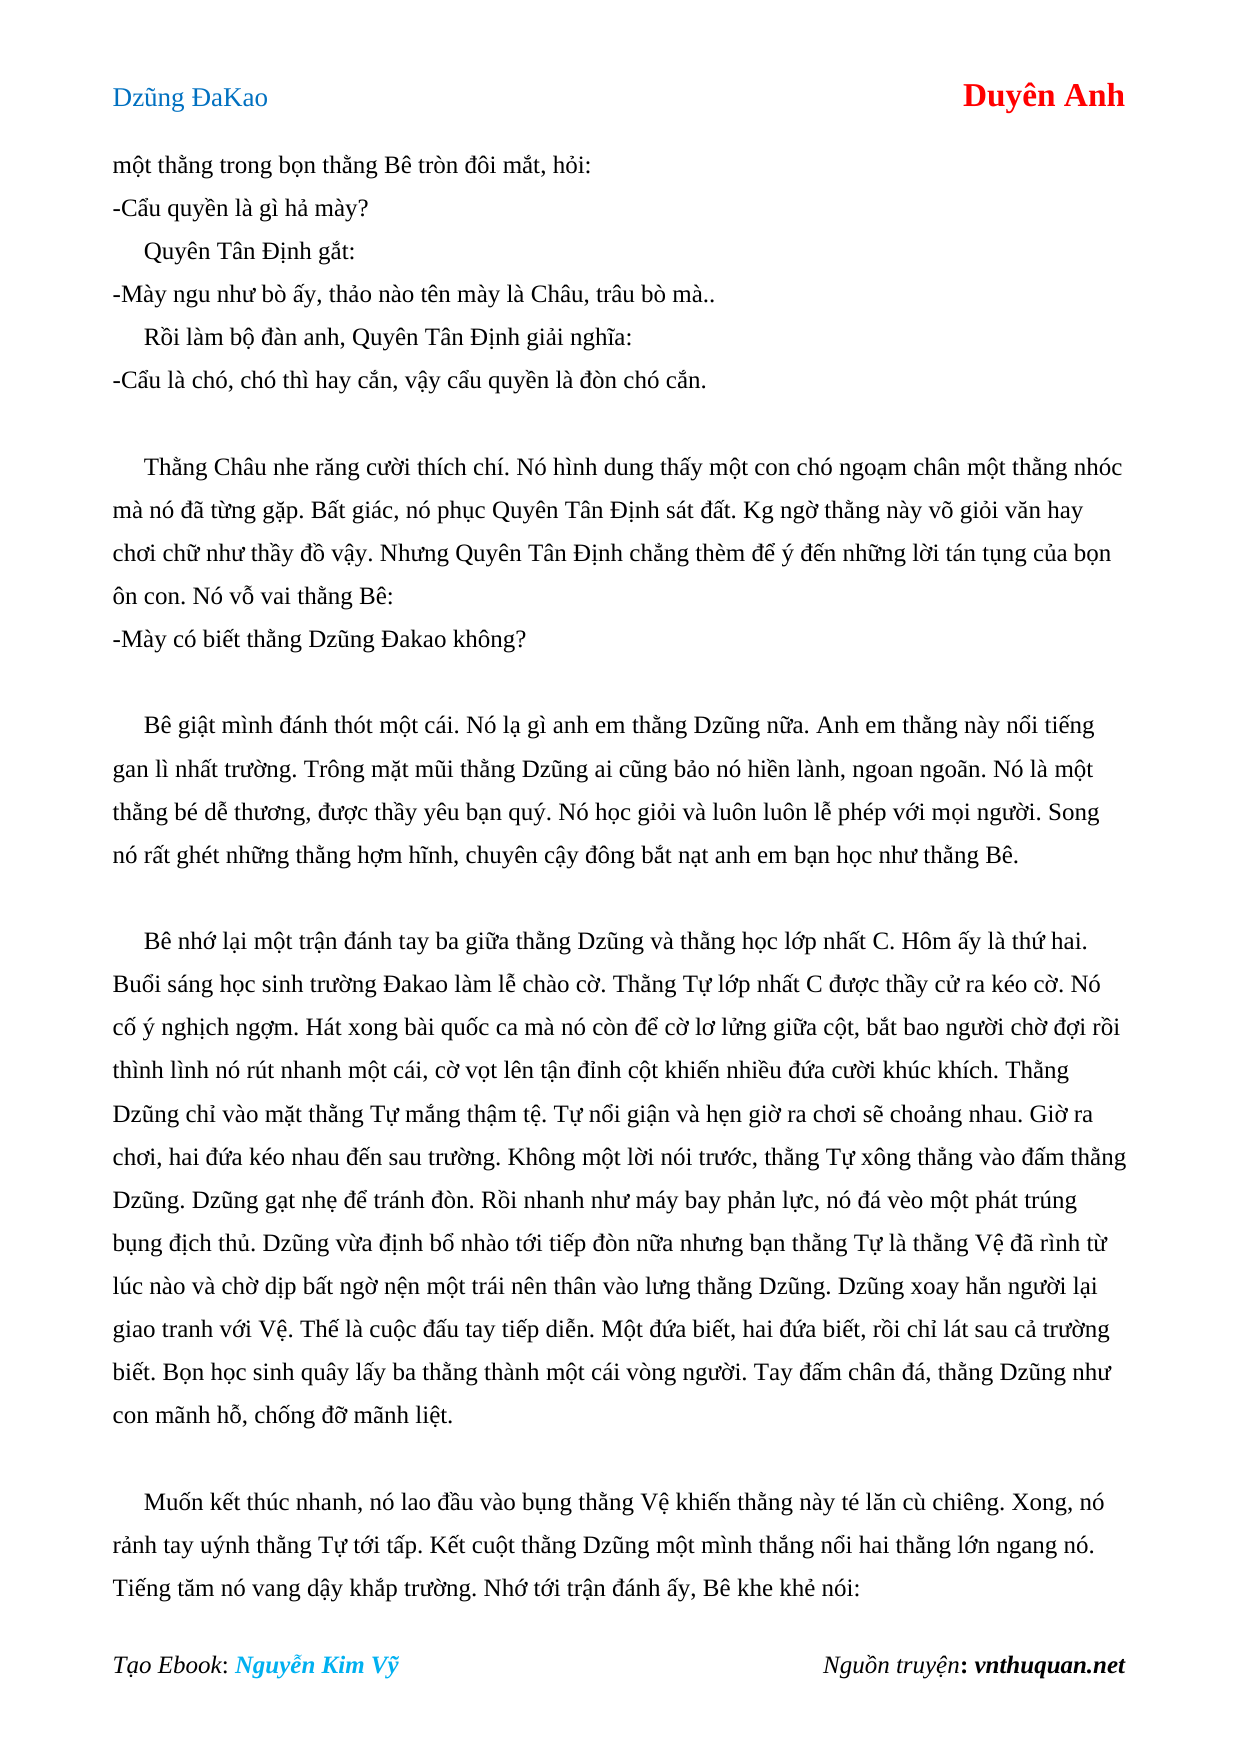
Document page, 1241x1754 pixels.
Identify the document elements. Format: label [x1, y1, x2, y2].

text [112, 150, 1128, 1602]
